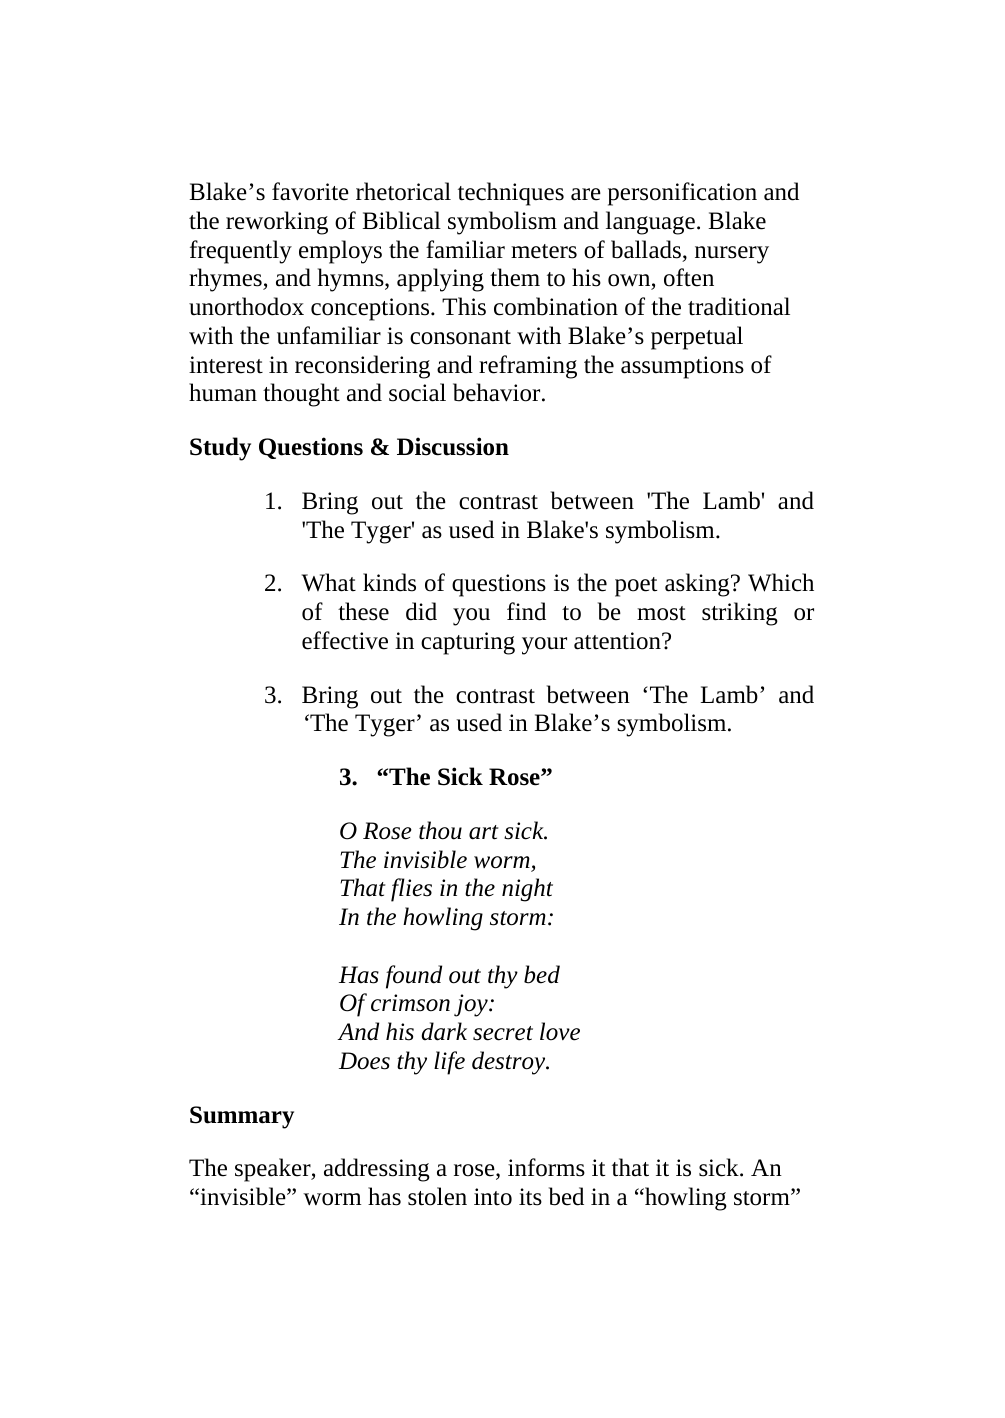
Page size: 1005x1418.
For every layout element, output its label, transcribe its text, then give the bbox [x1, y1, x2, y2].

text Study Questions & Discussion [189, 432, 815, 461]
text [189, 177, 815, 407]
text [189, 1153, 815, 1211]
text Summary [189, 1100, 815, 1128]
list Bring out the contrast between ‘The Lamb’ and ‘The Tyger’ as used in Blake’s symbolism. [264, 680, 815, 737]
list What kinds of questions is the poet asking? Which of these did you find to be most striking or effective in capturing your attention? [264, 568, 815, 655]
list Bring out the contrast between 'The Lamb' and 'The Tyger' as used in Blake's symbolism. [264, 486, 815, 543]
text O Rose thou art sick. The invisible worm, That flies in the night In the howling storm: Has found out thy bed Of crimson joy: And his dark secret love Does thy life destroy. [339, 816, 815, 1075]
list “The Sick Rose” [339, 762, 815, 791]
